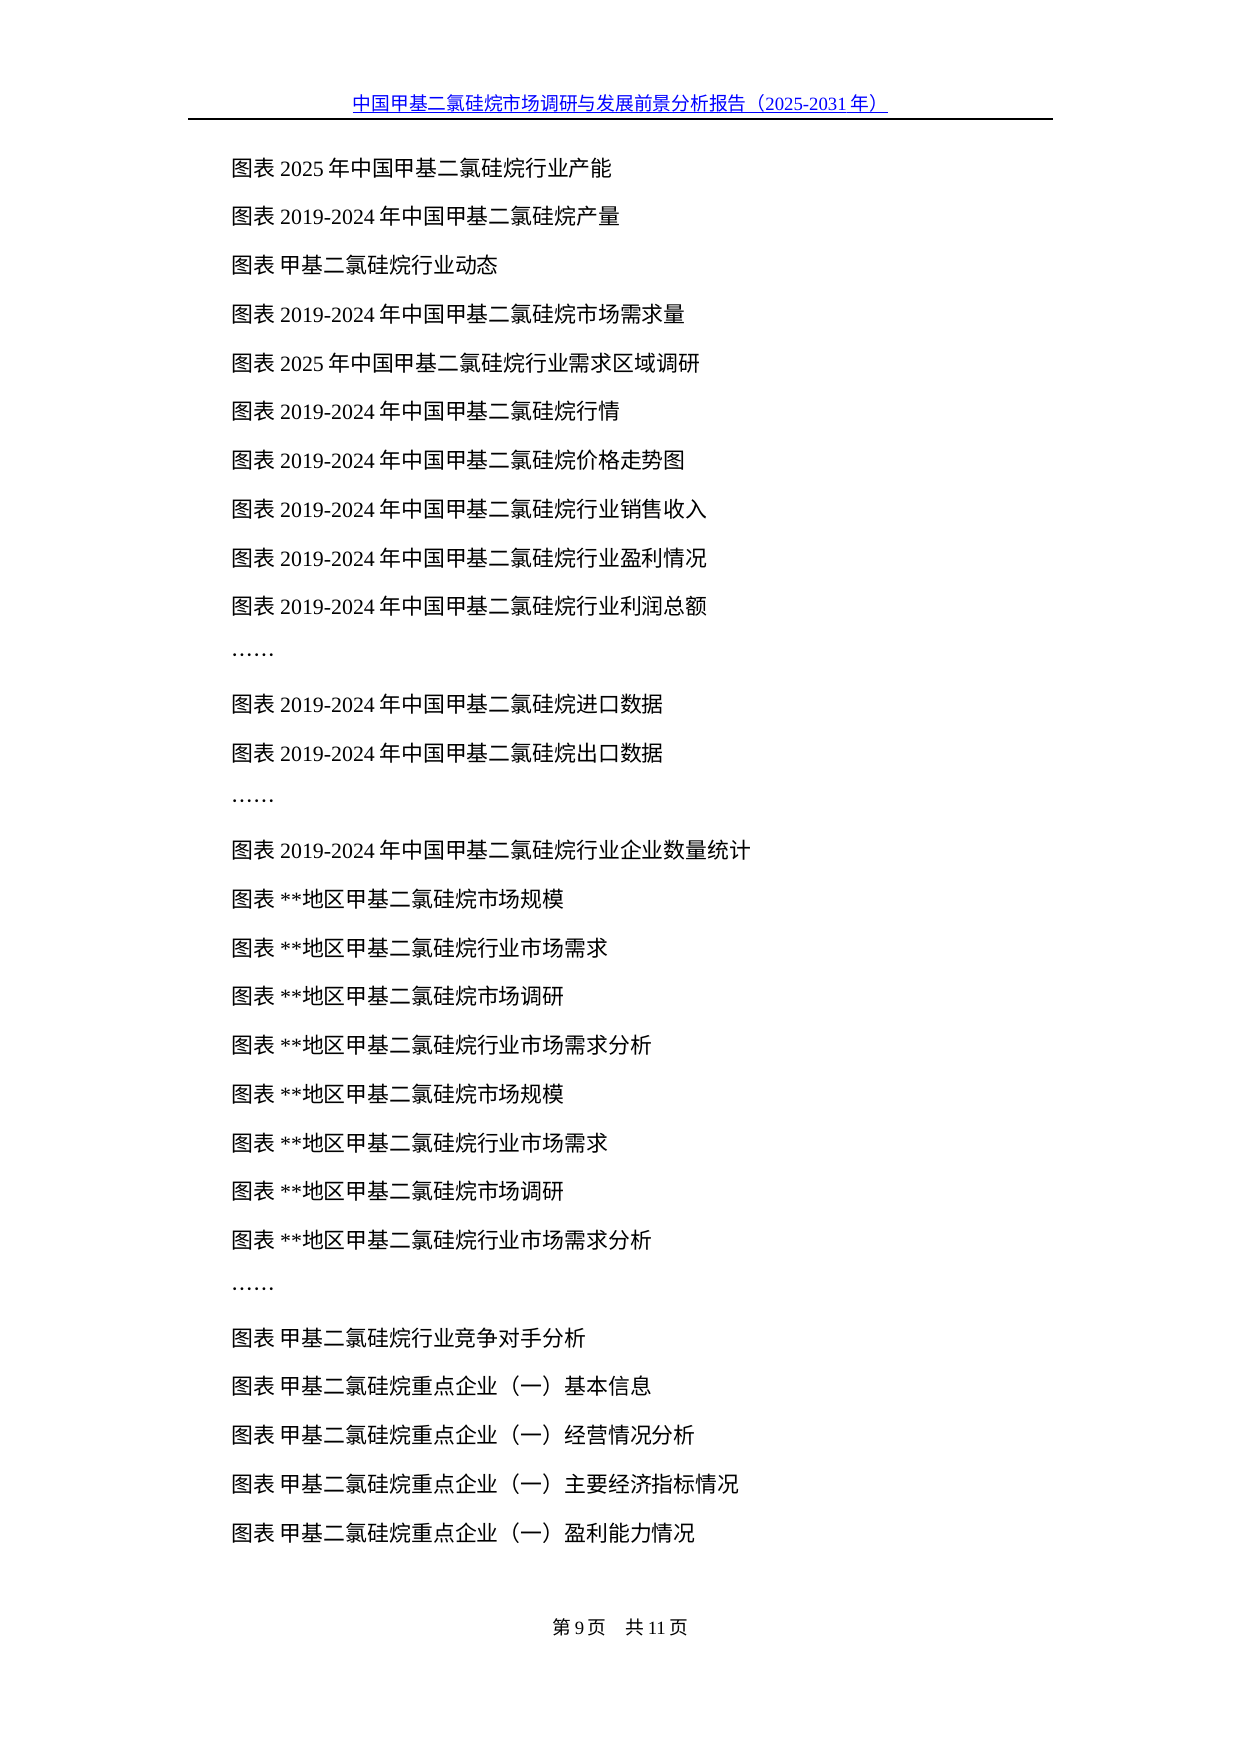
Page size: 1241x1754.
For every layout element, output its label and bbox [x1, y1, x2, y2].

text [187, 150, 1053, 1548]
